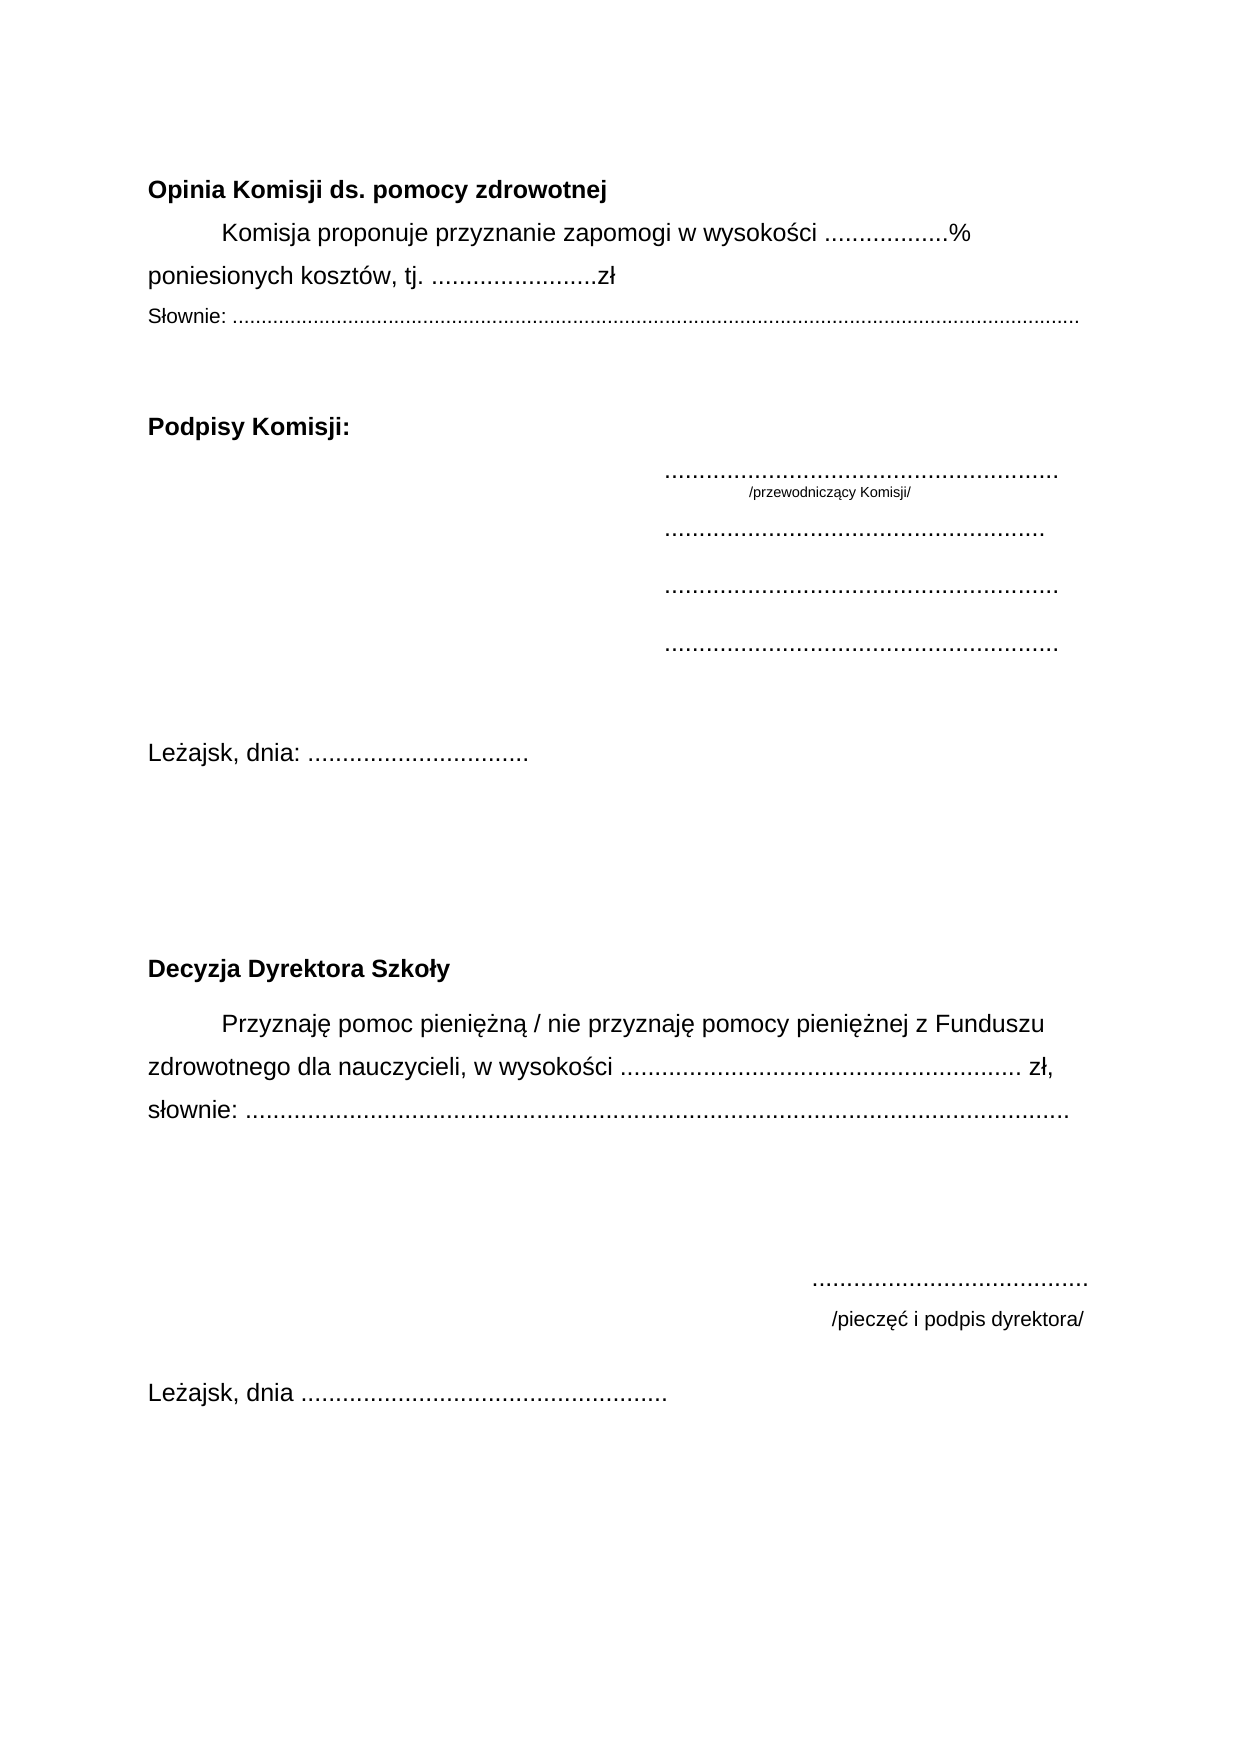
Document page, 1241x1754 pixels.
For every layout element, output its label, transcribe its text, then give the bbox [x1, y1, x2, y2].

text /pieczęć i podpis dyrektora/ [148, 1306, 1092, 1330]
text /przewodniczący Komisji/ [148, 484, 1092, 513]
text Leżajsk, dnia: ................................ [148, 738, 1092, 767]
text Przyznaję pomoc pieniężną / nie przyznaję pomocy pieniężnej z Funduszu zdrowotnego dla nauczycieli, w wysokości .......................................................... zł, słownie: ....................................................................................................................... [148, 1009, 1092, 1124]
text ....................................................... [148, 513, 1092, 541]
text ......................................................... [148, 628, 1092, 656]
text Leżajsk, dnia ..................................................... [148, 1378, 1092, 1407]
text ......................................................... [148, 455, 1092, 484]
text Podpisy Komisji: [148, 412, 1092, 441]
text Komisja proponuje przyznanie zapomogi w wysokości ..................% poniesionych kosztów, tj. ........................zł [148, 218, 1092, 290]
text Słownie: ................................................................................................................................................... [148, 304, 1092, 328]
text ......................................................... [148, 570, 1092, 599]
text Decyzja Dyrektora Szkoły [148, 954, 1092, 982]
text ........................................ [148, 1225, 1092, 1292]
text Opinia Komisji ds. pomocy zdrowotnej [148, 175, 1092, 204]
